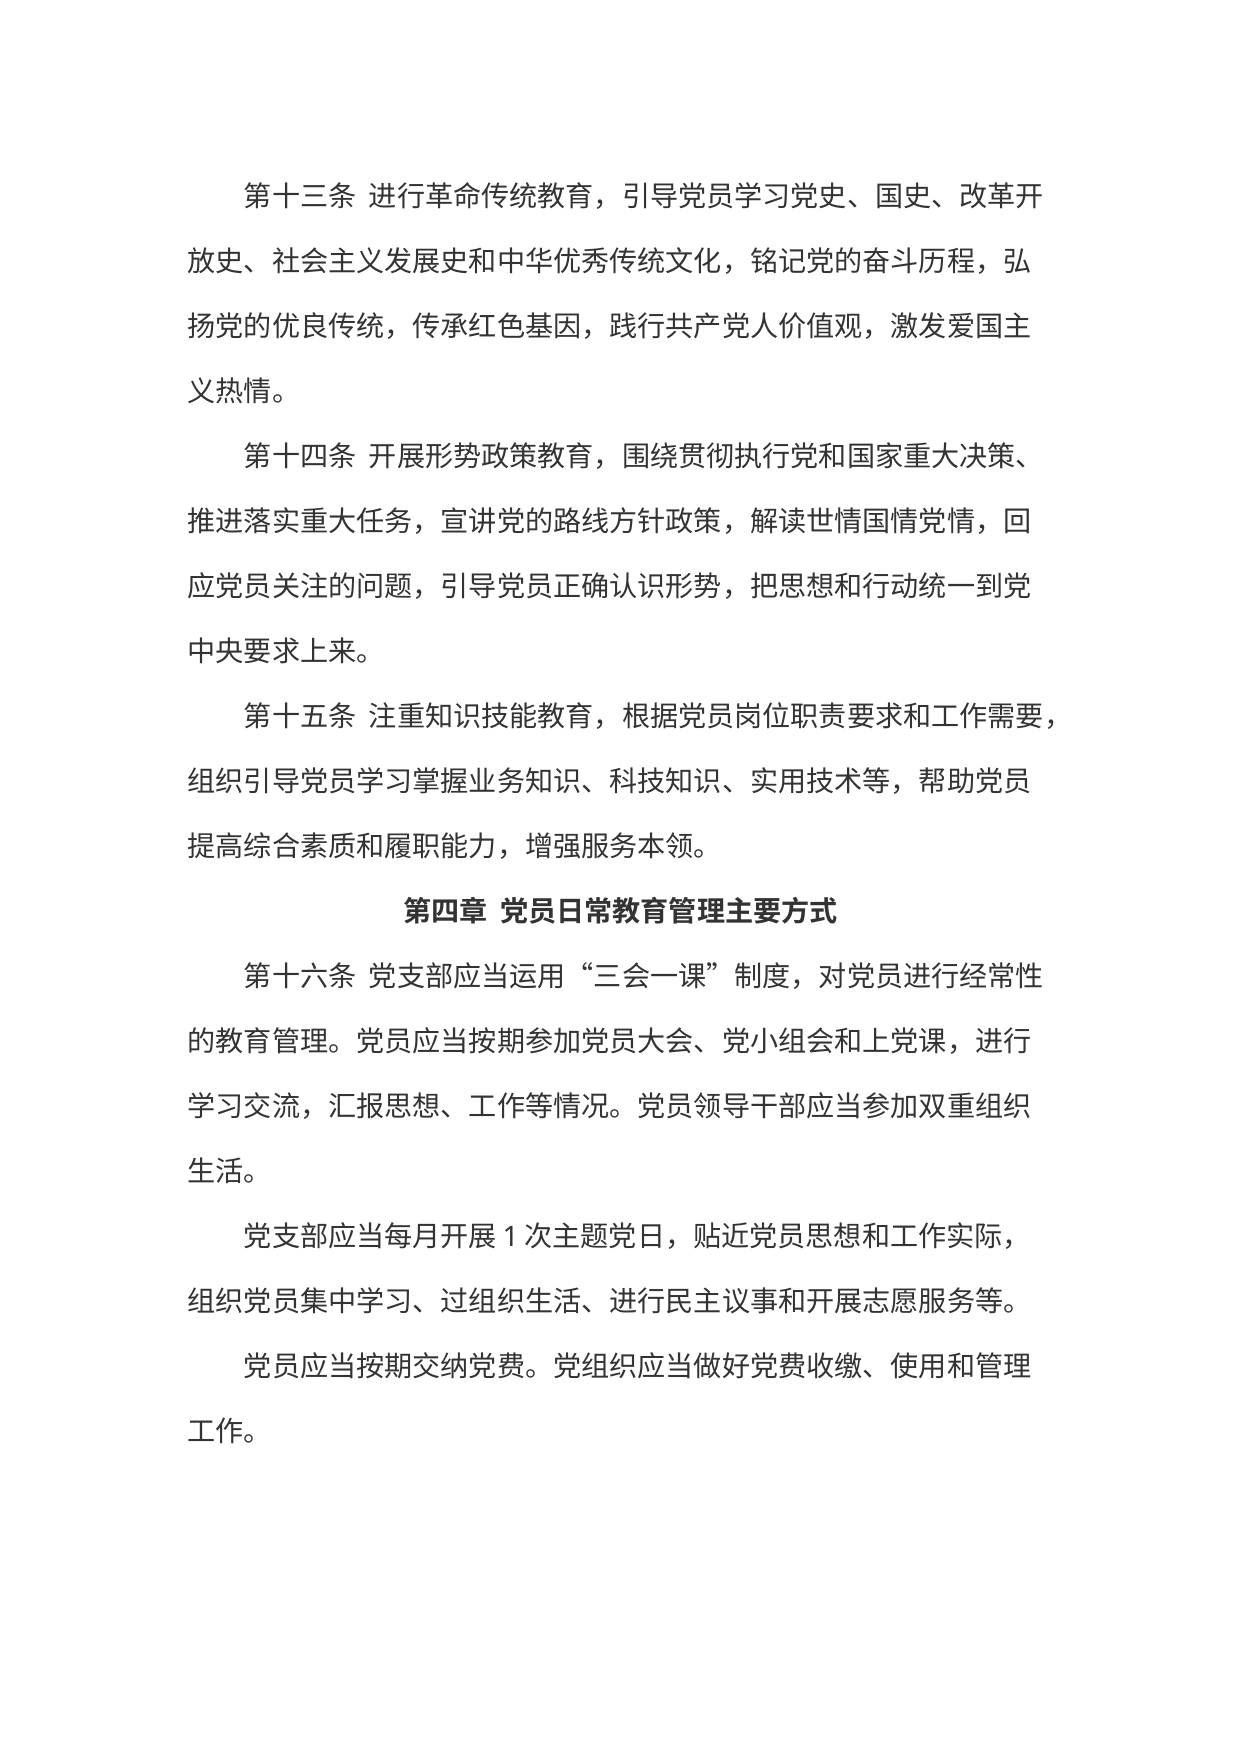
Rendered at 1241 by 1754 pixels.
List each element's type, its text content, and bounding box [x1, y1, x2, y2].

text 第十六条 党支部应当运用“三会一课”制度，对党员进行经常性的教育管理。党员应当按期参加党员大会、党小组会和上党课，进行学习交流，汇报思想、工作等情况。党员领导干部应当参加双重组织生活。 [187, 942, 1053, 1202]
text 党员应当按期交纳党费。党组织应当做好党费收缴、使用和管理工作。 [187, 1332, 1053, 1462]
text 第十四条 开展形势政策教育，围绕贯彻执行党和国家重大决策、推进落实重大任务，宣讲党的路线方针政策，解读世情国情党情，回应党员关注的问题，引导党员正确认识形势，把思想和行动统一到党中央要求上来。 [187, 422, 1053, 682]
text 第十五条 注重知识技能教育，根据党员岗位职责要求和工作需要，组织引导党员学习掌握业务知识、科技知识、实用技术等，帮助党员提高综合素质和履职能力，增强服务本领。 [187, 682, 1053, 877]
text 第四章 党员日常教育管理主要方式 [187, 877, 1053, 942]
text 党支部应当每月开展1次主题党日，贴近党员思想和工作实际，组织党员集中学习、过组织生活、进行民主议事和开展志愿服务等。 [187, 1202, 1053, 1332]
text 第十三条 进行革命传统教育，引导党员学习党史、国史、改革开放史、社会主义发展史和中华优秀传统文化，铭记党的奋斗历程，弘扬党的优良传统，传承红色基因，践行共产党人价值观，激发爱国主义热情。 [187, 162, 1053, 422]
